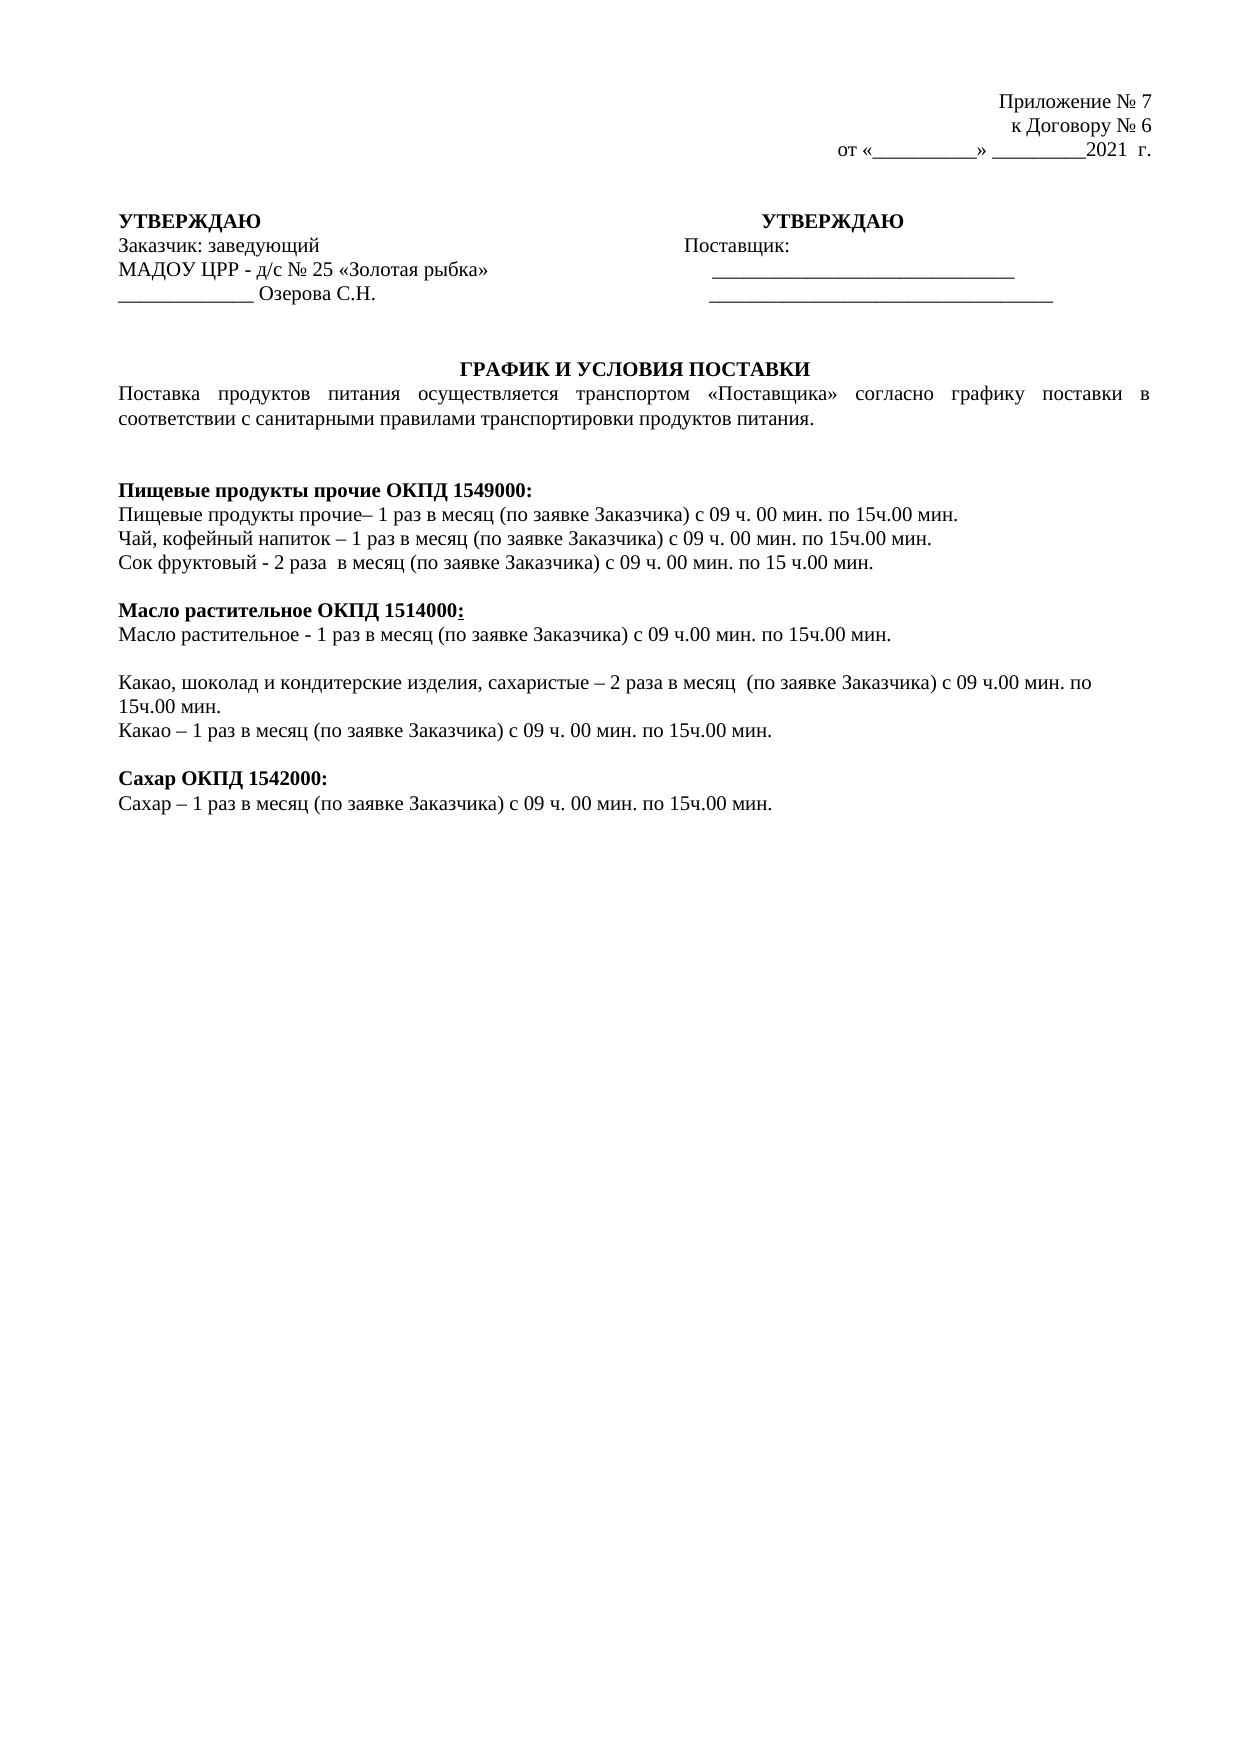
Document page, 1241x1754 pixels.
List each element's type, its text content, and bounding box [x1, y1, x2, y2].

text Какао, шоколад и кондитерские изделия, сахаристые – 2 раза в месяц (по заявке Заказчика) с 09 ч.00 мин. по 15ч.00 мин. [118, 670, 1152, 718]
text Чай, кофейный напиток – 1 раз в месяц (по заявке Заказчика) с 09 ч. 00 мин. по 15ч.00 мин. [118, 526, 1152, 550]
text Приложение № 7 [118, 89, 1152, 113]
text Масло растительное - 1 раз в месяц (по заявке Заказчика) с 09 ч.00 мин. по 15ч.00 мин. [118, 622, 1152, 646]
text ГРАФИК И УСЛОВИЯ ПОСТАВКИ [118, 357, 1152, 381]
text Поставка продуктов питания осуществляется транспортом «Поставщика» согласно графику поставки в соответствии с санитарными правилами транспортировки продуктов питания. [118, 381, 1152, 429]
text Масло растительное ОКПД 1514000: [118, 598, 1152, 622]
text МАДОУ ЦРР - д/с № 25 «Золотая рыбка» _____________________________ [118, 257, 1152, 281]
text Сахар – 1 раз в месяц (по заявке Заказчика) с 09 ч. 00 мин. по 15ч.00 мин. [118, 790, 1152, 814]
text от «__________» _________2021 г. [118, 137, 1152, 161]
text Заказчик: заведующий Поставщик: [118, 233, 1152, 257]
text УТВЕРЖДАЮ УТВЕРЖДАЮ [118, 209, 1152, 233]
text Сок фруктовый - 2 раза в месяц (по заявке Заказчика) с 09 ч. 00 мин. по 15 ч.00 мин. [118, 550, 1152, 574]
text Какао – 1 раз в месяц (по заявке Заказчика) с 09 ч. 00 мин. по 15ч.00 мин. [118, 718, 1152, 742]
text Пищевые продукты прочие– 1 раз в месяц (по заявке Заказчика) с 09 ч. 00 мин. по 15ч.00 мин. [118, 502, 1152, 526]
text _____________ Озерова С.Н. _________________________________ [118, 281, 1152, 305]
text Сахар ОКПД 1542000: [118, 766, 1152, 790]
text к Договору № 6 [118, 113, 1152, 137]
text Пищевые продукты прочие ОКПД 1549000: [118, 478, 1152, 502]
